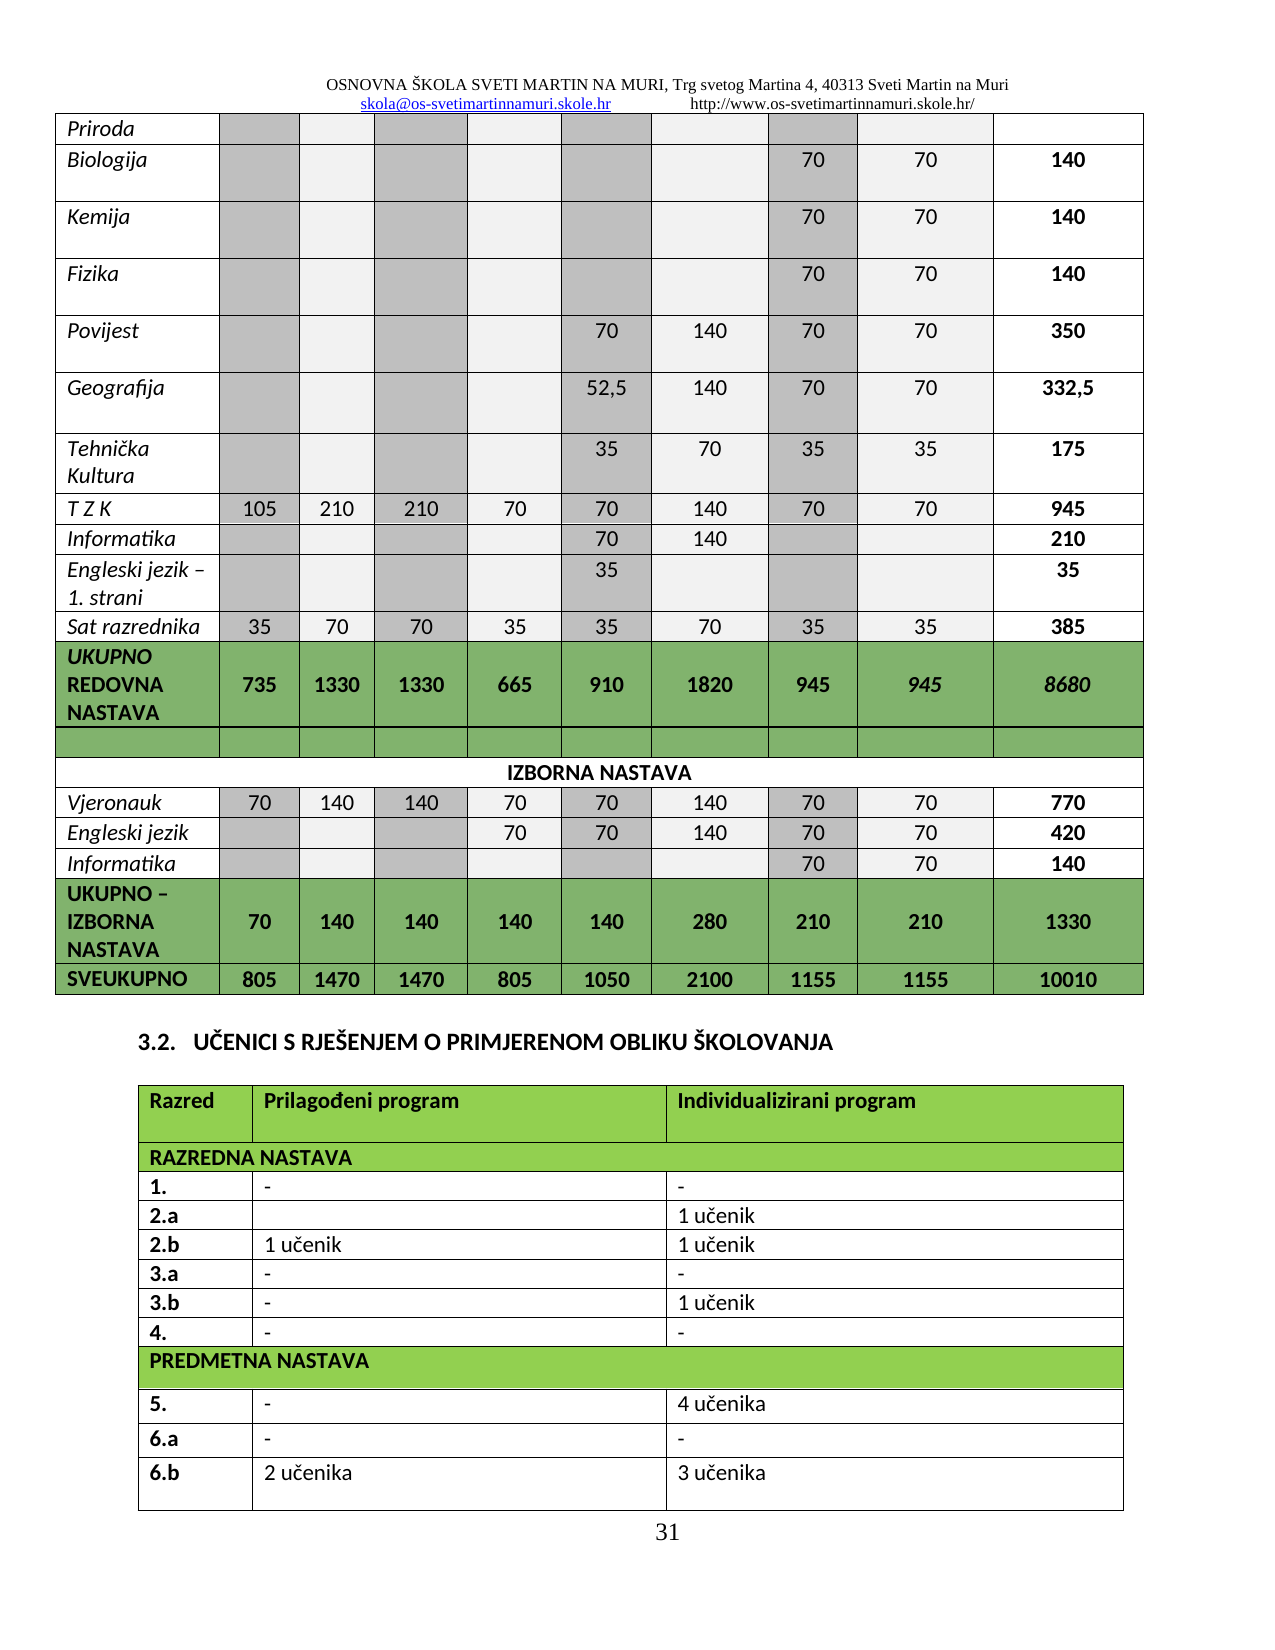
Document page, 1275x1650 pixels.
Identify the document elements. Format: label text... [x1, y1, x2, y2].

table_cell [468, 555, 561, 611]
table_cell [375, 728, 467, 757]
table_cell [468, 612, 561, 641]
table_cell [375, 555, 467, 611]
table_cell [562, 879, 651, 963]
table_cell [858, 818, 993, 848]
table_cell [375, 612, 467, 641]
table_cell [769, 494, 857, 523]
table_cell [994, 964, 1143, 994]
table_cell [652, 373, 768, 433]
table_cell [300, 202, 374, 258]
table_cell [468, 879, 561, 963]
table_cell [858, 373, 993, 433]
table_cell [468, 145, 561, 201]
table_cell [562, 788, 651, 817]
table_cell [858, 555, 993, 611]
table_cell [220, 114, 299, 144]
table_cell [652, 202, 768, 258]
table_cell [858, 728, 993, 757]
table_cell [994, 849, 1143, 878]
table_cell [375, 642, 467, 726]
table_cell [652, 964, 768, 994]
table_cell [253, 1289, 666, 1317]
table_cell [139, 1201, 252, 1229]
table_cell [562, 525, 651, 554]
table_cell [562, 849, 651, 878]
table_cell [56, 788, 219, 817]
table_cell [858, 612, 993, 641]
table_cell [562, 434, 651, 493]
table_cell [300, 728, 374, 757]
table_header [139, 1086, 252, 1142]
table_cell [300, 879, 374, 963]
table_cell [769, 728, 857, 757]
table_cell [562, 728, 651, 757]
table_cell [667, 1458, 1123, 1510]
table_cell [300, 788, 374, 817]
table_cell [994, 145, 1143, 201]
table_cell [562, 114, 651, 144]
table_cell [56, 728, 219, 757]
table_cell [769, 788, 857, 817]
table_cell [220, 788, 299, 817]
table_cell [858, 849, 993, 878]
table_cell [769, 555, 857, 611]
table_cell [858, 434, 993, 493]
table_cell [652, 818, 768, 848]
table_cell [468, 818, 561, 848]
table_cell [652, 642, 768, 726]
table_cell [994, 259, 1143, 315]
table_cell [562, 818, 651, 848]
subtitle 3.2. UČENICI S RJEŠENJEM O PRIMJERENOM OBLIKU ŠKOLOVANJA [137, 1026, 1198, 1056]
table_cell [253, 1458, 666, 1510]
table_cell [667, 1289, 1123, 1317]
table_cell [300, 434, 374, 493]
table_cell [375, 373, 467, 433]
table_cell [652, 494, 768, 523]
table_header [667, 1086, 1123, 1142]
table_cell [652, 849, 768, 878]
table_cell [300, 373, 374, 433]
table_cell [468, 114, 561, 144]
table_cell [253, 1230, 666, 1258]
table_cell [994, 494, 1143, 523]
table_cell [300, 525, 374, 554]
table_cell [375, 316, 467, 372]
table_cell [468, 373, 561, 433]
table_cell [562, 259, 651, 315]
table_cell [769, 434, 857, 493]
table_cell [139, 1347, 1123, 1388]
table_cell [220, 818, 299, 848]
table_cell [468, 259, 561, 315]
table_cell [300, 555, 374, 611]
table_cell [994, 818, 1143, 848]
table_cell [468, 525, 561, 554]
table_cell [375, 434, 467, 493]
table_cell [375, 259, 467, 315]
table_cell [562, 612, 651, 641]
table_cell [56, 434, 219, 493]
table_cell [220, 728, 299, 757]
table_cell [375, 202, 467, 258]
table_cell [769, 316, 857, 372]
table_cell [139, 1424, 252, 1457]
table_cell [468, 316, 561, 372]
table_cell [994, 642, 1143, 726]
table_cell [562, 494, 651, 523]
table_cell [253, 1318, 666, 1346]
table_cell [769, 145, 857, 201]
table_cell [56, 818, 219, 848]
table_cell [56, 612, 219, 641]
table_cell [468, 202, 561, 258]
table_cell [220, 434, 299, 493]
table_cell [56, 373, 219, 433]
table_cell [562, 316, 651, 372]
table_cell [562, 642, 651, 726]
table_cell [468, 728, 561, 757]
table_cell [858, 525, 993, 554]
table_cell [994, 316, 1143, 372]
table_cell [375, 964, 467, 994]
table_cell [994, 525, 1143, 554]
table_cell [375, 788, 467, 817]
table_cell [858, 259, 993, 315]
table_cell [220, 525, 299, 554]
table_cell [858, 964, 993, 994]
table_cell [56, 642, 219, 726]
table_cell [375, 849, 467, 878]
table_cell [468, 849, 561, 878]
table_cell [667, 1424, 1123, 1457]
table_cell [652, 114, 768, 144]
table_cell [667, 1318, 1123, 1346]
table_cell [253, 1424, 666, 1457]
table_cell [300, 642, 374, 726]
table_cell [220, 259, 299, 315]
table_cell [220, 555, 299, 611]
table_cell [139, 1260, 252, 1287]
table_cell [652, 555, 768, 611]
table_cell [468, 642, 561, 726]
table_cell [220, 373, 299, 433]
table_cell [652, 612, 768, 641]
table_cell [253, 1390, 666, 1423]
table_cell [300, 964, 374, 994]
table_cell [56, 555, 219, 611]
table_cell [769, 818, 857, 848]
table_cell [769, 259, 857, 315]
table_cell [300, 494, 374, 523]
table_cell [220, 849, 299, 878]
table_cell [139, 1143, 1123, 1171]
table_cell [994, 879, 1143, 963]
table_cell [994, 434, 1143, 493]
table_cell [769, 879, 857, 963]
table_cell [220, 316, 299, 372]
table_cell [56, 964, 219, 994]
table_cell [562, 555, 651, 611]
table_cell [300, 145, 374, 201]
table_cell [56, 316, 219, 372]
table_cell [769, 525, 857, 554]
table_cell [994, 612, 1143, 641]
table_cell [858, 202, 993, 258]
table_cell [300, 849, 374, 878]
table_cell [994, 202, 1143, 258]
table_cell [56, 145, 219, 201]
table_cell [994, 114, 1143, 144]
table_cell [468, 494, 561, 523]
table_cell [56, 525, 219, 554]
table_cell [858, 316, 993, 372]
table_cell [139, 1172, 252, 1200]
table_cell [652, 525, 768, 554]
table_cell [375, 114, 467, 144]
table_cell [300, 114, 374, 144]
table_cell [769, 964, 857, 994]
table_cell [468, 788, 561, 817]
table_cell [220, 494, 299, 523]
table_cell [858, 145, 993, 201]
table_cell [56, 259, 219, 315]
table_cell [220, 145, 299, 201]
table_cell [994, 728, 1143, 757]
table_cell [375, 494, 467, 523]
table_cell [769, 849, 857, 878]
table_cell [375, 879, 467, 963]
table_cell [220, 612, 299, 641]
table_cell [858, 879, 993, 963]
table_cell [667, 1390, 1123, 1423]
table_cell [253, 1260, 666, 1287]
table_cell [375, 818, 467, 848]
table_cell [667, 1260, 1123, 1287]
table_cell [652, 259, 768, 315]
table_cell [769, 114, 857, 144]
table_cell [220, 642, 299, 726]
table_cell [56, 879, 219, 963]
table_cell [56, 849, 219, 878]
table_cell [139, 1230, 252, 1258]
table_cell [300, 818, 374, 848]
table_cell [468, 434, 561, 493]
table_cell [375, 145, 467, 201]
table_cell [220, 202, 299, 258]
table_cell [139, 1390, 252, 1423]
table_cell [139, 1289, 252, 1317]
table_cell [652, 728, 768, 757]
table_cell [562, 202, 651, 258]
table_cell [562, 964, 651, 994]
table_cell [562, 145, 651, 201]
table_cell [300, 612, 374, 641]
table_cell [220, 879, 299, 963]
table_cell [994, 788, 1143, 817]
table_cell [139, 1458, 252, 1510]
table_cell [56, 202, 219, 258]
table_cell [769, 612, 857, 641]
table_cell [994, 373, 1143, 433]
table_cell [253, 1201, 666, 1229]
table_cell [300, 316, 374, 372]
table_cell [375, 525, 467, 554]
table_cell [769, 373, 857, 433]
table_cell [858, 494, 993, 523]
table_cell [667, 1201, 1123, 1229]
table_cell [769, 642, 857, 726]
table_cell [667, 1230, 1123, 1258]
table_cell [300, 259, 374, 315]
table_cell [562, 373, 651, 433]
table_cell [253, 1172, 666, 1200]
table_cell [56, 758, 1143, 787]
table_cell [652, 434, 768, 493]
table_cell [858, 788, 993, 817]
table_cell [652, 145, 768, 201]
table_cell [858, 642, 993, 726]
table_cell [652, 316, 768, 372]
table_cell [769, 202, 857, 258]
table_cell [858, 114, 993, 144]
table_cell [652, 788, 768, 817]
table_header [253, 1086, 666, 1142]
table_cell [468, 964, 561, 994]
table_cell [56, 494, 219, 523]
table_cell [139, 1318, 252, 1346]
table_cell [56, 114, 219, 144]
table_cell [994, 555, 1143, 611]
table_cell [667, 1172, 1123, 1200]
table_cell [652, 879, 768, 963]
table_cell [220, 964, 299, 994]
